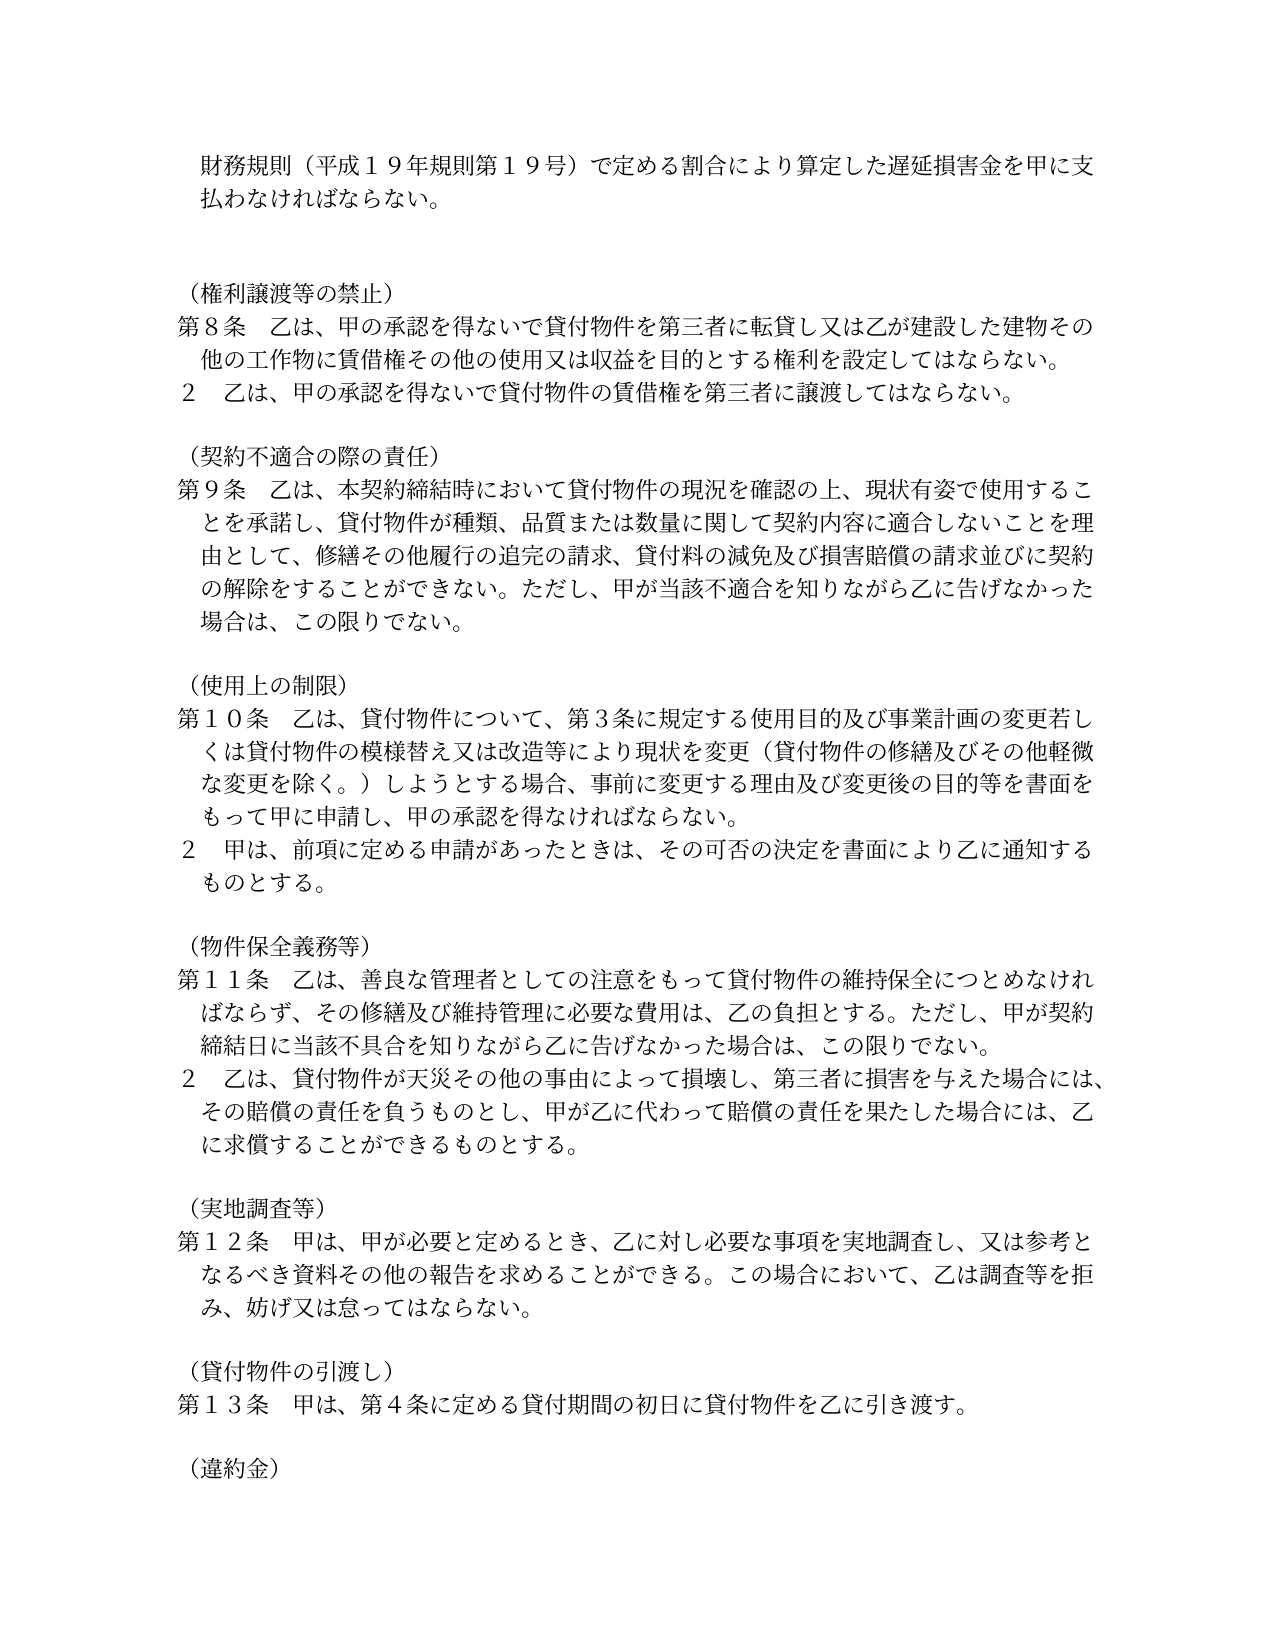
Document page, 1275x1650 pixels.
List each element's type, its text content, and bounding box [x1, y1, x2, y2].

text 第１２条 甲は、甲が必要と定めるとき、乙に対し必要な事項を実地調査し、又は参考となるべき資料その他の報告を求めることができる。この場合において、乙は調査等を拒み、妨げ又は怠ってはならない。 [177, 1224, 1098, 1323]
text 第８条 乙は、甲の承認を得ないで貸付物件を第三者に転貸し又は乙が建設した建物その他の工作物に賃借権その他の使用又は収益を目的とする権利を設定してはならない。 [177, 309, 1098, 375]
text ２ 乙は、甲の承認を得ないで貸付物件の賃借権を第三者に譲渡してはならない。 [177, 375, 1098, 408]
text ２ 乙は、貸付物件が天災その他の事由によって損壊し、第三者に損害を与えた場合には、その賠償の責任を負うものとし、甲が乙に代わって賠償の責任を果たした場合には、乙に求償することができるものとする。 [177, 1061, 1098, 1160]
text 第９条 乙は、本契約締結時において貸付物件の現況を確認の上、現状有姿で使用することを承諾し、貸付物件が種類、品質または数量に関して契約内容に適合しないことを理由として、修繕その他履行の追完の請求、貸付料の減免及び損害賠償の請求並びに契約の解除をすることができない。ただし、甲が当該不適合を知りながら乙に告げなかった場合は、この限りでない。 [177, 472, 1098, 636]
text （貸付物件の引渡し） [177, 1354, 1098, 1387]
text （実地調査等） [177, 1191, 1098, 1224]
text （違約金） [177, 1451, 1098, 1484]
text （契約不適合の際の責任） [177, 439, 1098, 472]
text 第１０条 乙は、貸付物件について、第３条に規定する使用目的及び事業計画の変更若しくは貸付物件の模様替え又は改造等により現状を変更（貸付物件の修繕及びその他軽微な変更を除く。）しようとする場合、事前に変更する理由及び変更後の目的等を書面をもって甲に申請し、甲の承認を得なければならない。 [177, 701, 1098, 832]
text ２ 甲は、前項に定める申請があったときは、その可否の決定を書面により乙に通知するものとする。 [177, 832, 1098, 898]
text （権利譲渡等の禁止） [177, 276, 1098, 309]
text 第１３条 甲は、第４条に定める貸付期間の初日に貸付物件を乙に引き渡す。 [177, 1387, 1098, 1420]
text （使用上の制限） [177, 668, 1098, 701]
text （物件保全義務等） [177, 929, 1098, 962]
text 第１１条 乙は、善良な管理者としての注意をもって貸付物件の維持保全につとめなければならず、その修繕及び維持管理に必要な費用は、乙の負担とする。ただし、甲が契約締結日に当該不具合を知りながら乙に告げなかった場合は、この限りでない。 [177, 962, 1098, 1061]
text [177, 148, 1098, 213]
